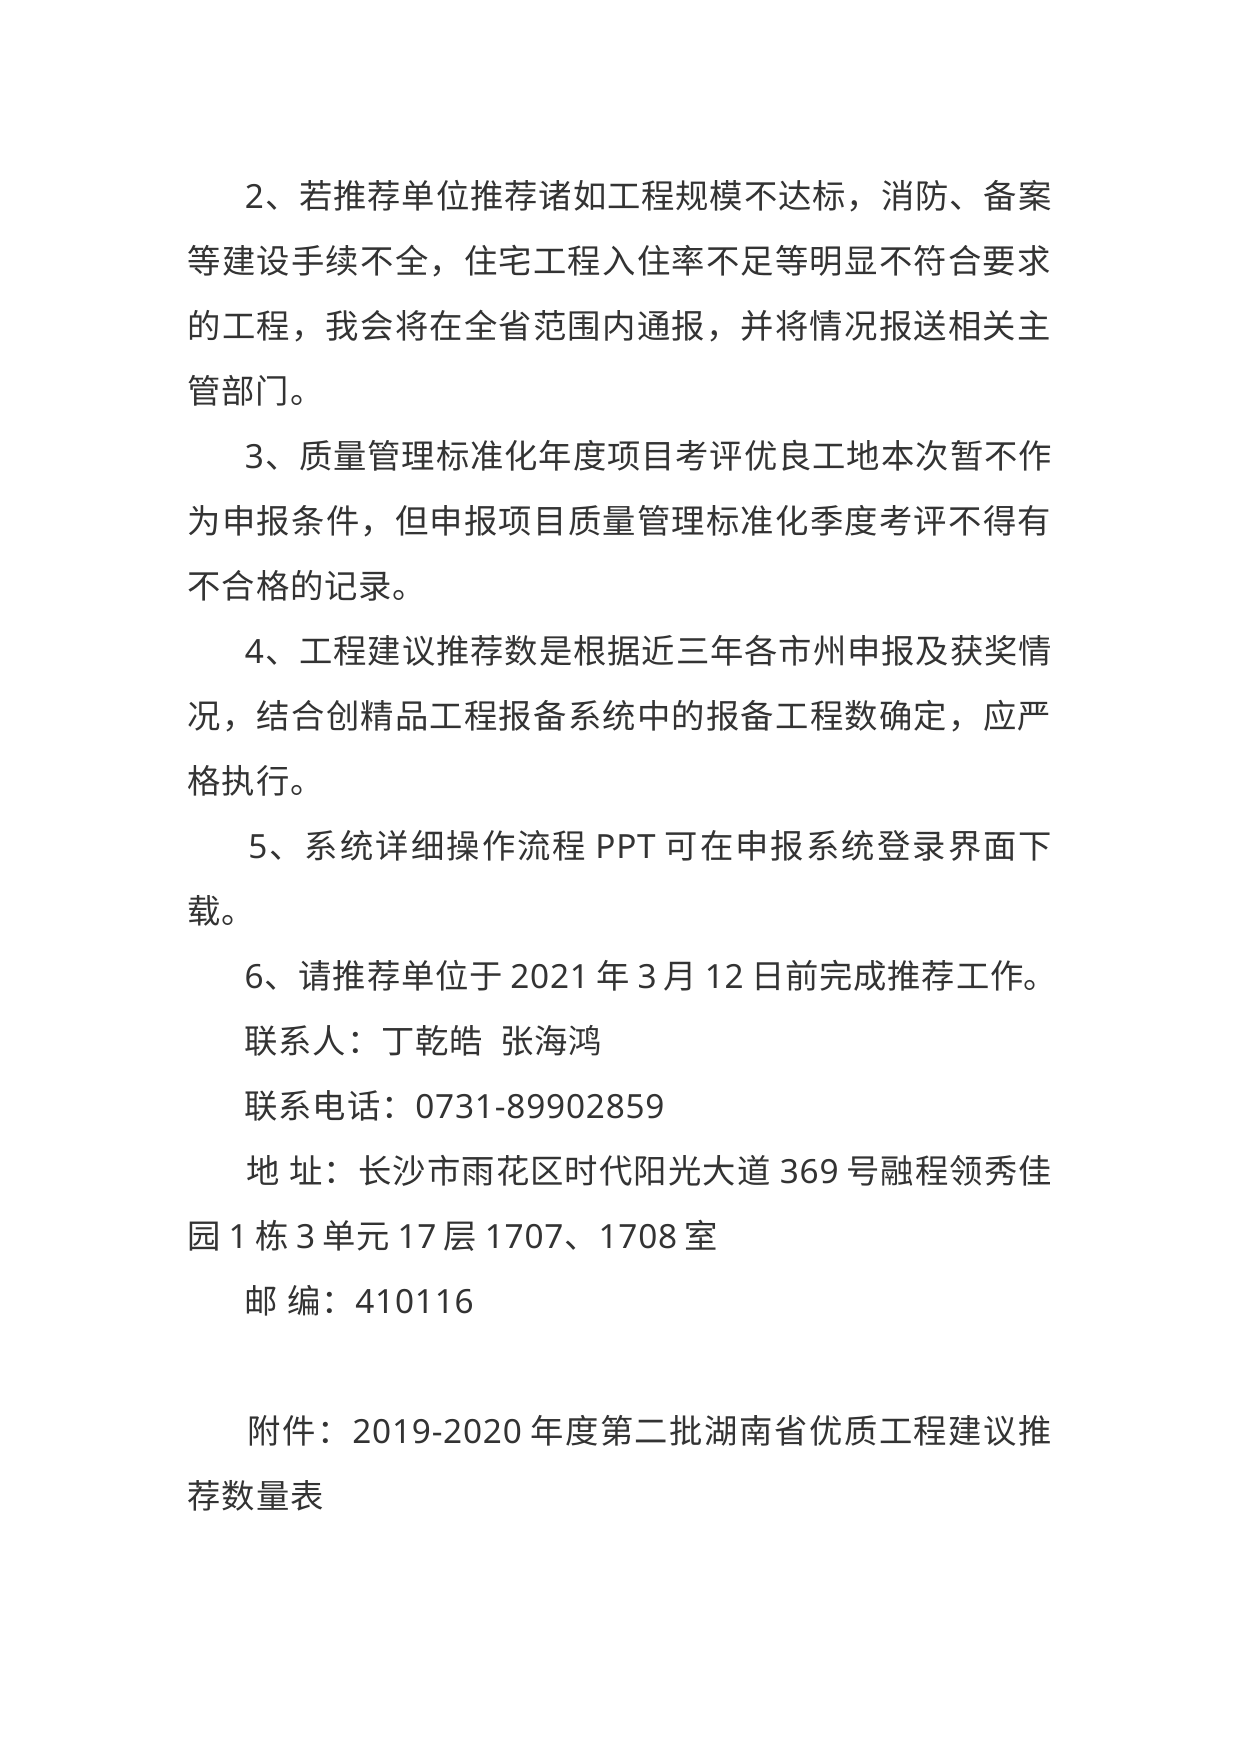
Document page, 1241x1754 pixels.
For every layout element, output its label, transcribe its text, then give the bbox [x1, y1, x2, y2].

text 3、质量管理标准化年度项目考评优良工地本次暂不作为申报条件，但申报项目质量管理标准化季度考评不得有不合格的记录。 [187, 422, 1053, 617]
text 4、工程建议推荐数是根据近三年各市州申报及获奖情况，结合创精品工程报备系统中的报备工程数确定，应严格执行。 [187, 617, 1053, 812]
text 5、系统详细操作流程PPT可在申报系统登录界面下载。 [187, 812, 1053, 942]
text 地 址：长沙市雨花区时代阳光大道369号融程领秀佳园1栋3单元17层1707、1708室 [187, 1137, 1053, 1267]
text 6、请推荐单位于2021年3月12日前完成推荐工作。 [187, 942, 1053, 1007]
text 2、若推荐单位推荐诸如工程规模不达标，消防、备案等建设手续不全，住宅工程入住率不足等明显不符合要求的工程，我会将在全省范围内通报，并将情况报送相关主管部门。 [187, 162, 1053, 422]
text 附件：2019-2020年度第二批湖南省优质工程建议推荐数量表 [187, 1397, 1053, 1527]
text 联系人：丁乾皓 张海鸿 [187, 1007, 1053, 1072]
text 联系电话：0731-89902859 [187, 1072, 1053, 1137]
text 邮 编：410116 [187, 1267, 1053, 1332]
